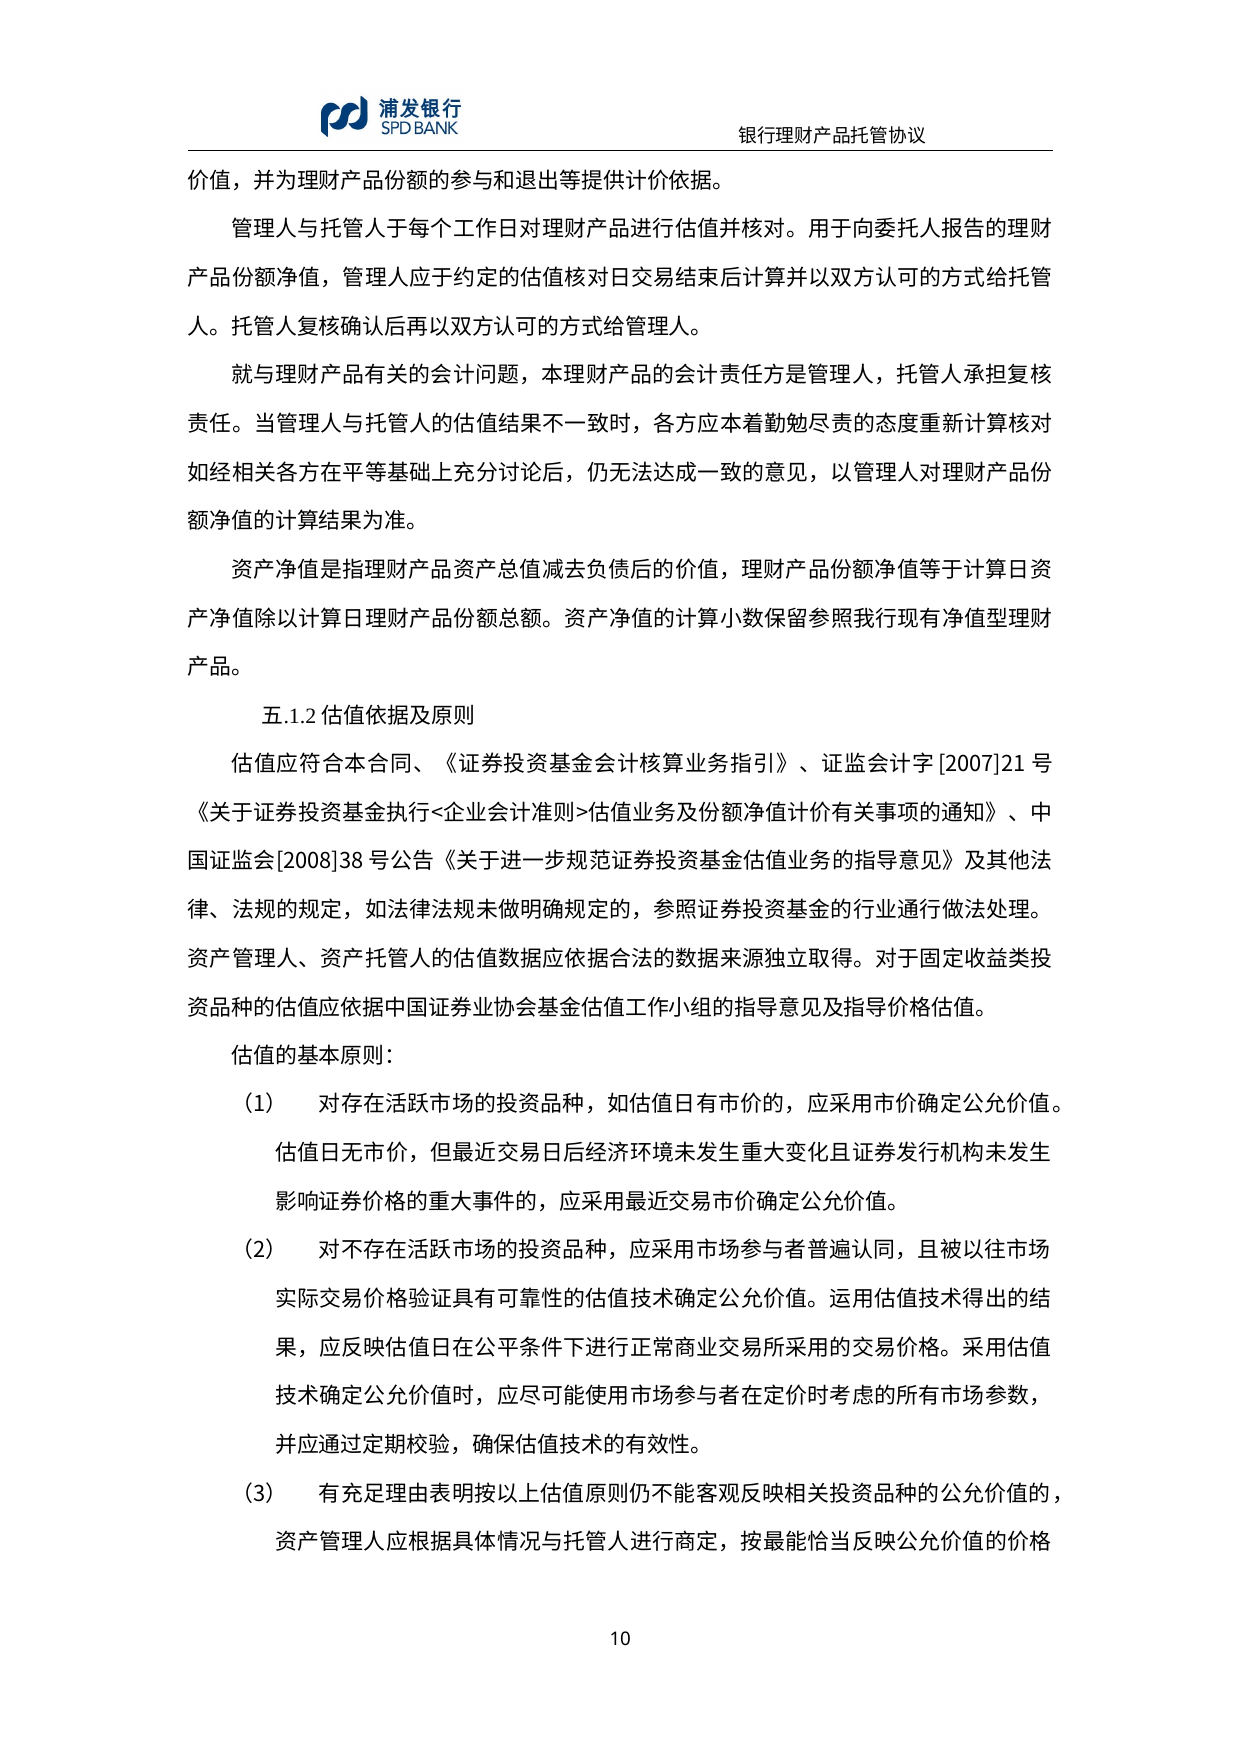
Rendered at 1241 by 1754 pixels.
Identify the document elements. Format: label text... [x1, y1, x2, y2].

list 有充足理由表明按以上估值原则仍不能客观反映相关投资品种的公允价值的，资产管理人应根据具体情况与托管人进行商定，按最能恰当反映公允价值的价格估值。 [231, 1475, 1053, 1556]
text 就与理财产品有关的会计问题，本理财产品的会计责任方是管理人，托管人承担复核责任。当管理人与托管人的估值结果不一致时，各方应本着勤勉尽责的态度重新计算核对。如经相关各方在平等基础上充分讨论后，仍无法达成一致的意见，以管理人对理财产品份额净值的计算结果为准。 [187, 357, 1053, 536]
text 估值的基本原则： [187, 1038, 1053, 1070]
text 管理人与托管人于每个工作日对理财产品进行估值并核对。用于向委托人报告的理财产品份额净值，管理人应于约定的估值核对日交易结束后计算并以双方认可的方式给托管人。托管人复核确认后再以双方认可的方式给管理人。 [187, 211, 1053, 341]
subtitle 估值依据及原则 [261, 697, 1053, 730]
picture [314, 88, 465, 143]
text 估值应符合本合同、《证券投资基金会计核算业务指引》、证监会计字[2007]21号《关于证券投资基金执行<企业会计准则>估值业务及份额净值计价有关事项的通知》、中国证监会[2008]38号公告《关于进一步规范证券投资基金估值业务的指导意见》及其他法律、法规的规定，如法律法规未做明确规定的，参照证券投资基金的行业通行做法处理。资产管理人、资产托管人的估值数据应依据合法的数据来源独立取得。对于固定收益类投资品种的估值应依据中国证券业协会基金估值工作小组的指导意见及指导价格估值。 [187, 746, 1053, 1022]
list 对存在活跃市场的投资品种，如估值日有市价的，应采用市价确定公允价值。估值日无市价，但最近交易日后经济环境未发生重大变化且证券发行机构未发生影响证券价格的重大事件的，应采用最近交易市价确定公允价值。 [231, 1086, 1053, 1216]
text 资产净值是指理财产品资产总值减去负债后的价值，理财产品份额净值等于计算日资产净值除以计算日理财产品份额总额。资产净值的计算小数保留参照我行现有净值型理财产品。 [187, 551, 1053, 681]
text 理财产品估值目的是为了准确、真实地反映理财产品相关金融资产和金融负债的公允价值，并为理财产品份额的参与和退出等提供计价依据。 [187, 163, 1053, 195]
list 对不存在活跃市场的投资品种，应采用市场参与者普遍认同，且被以往市场实际交易价格验证具有可靠性的估值技术确定公允价值。运用估值技术得出的结果，应反映估值日在公平条件下进行正常商业交易所采用的交易价格。采用估值技术确定公允价值时，应尽可能使用市场参与者在定价时考虑的所有市场参数，并应通过定期校验，确保估值技术的有效性。 [231, 1232, 1053, 1459]
